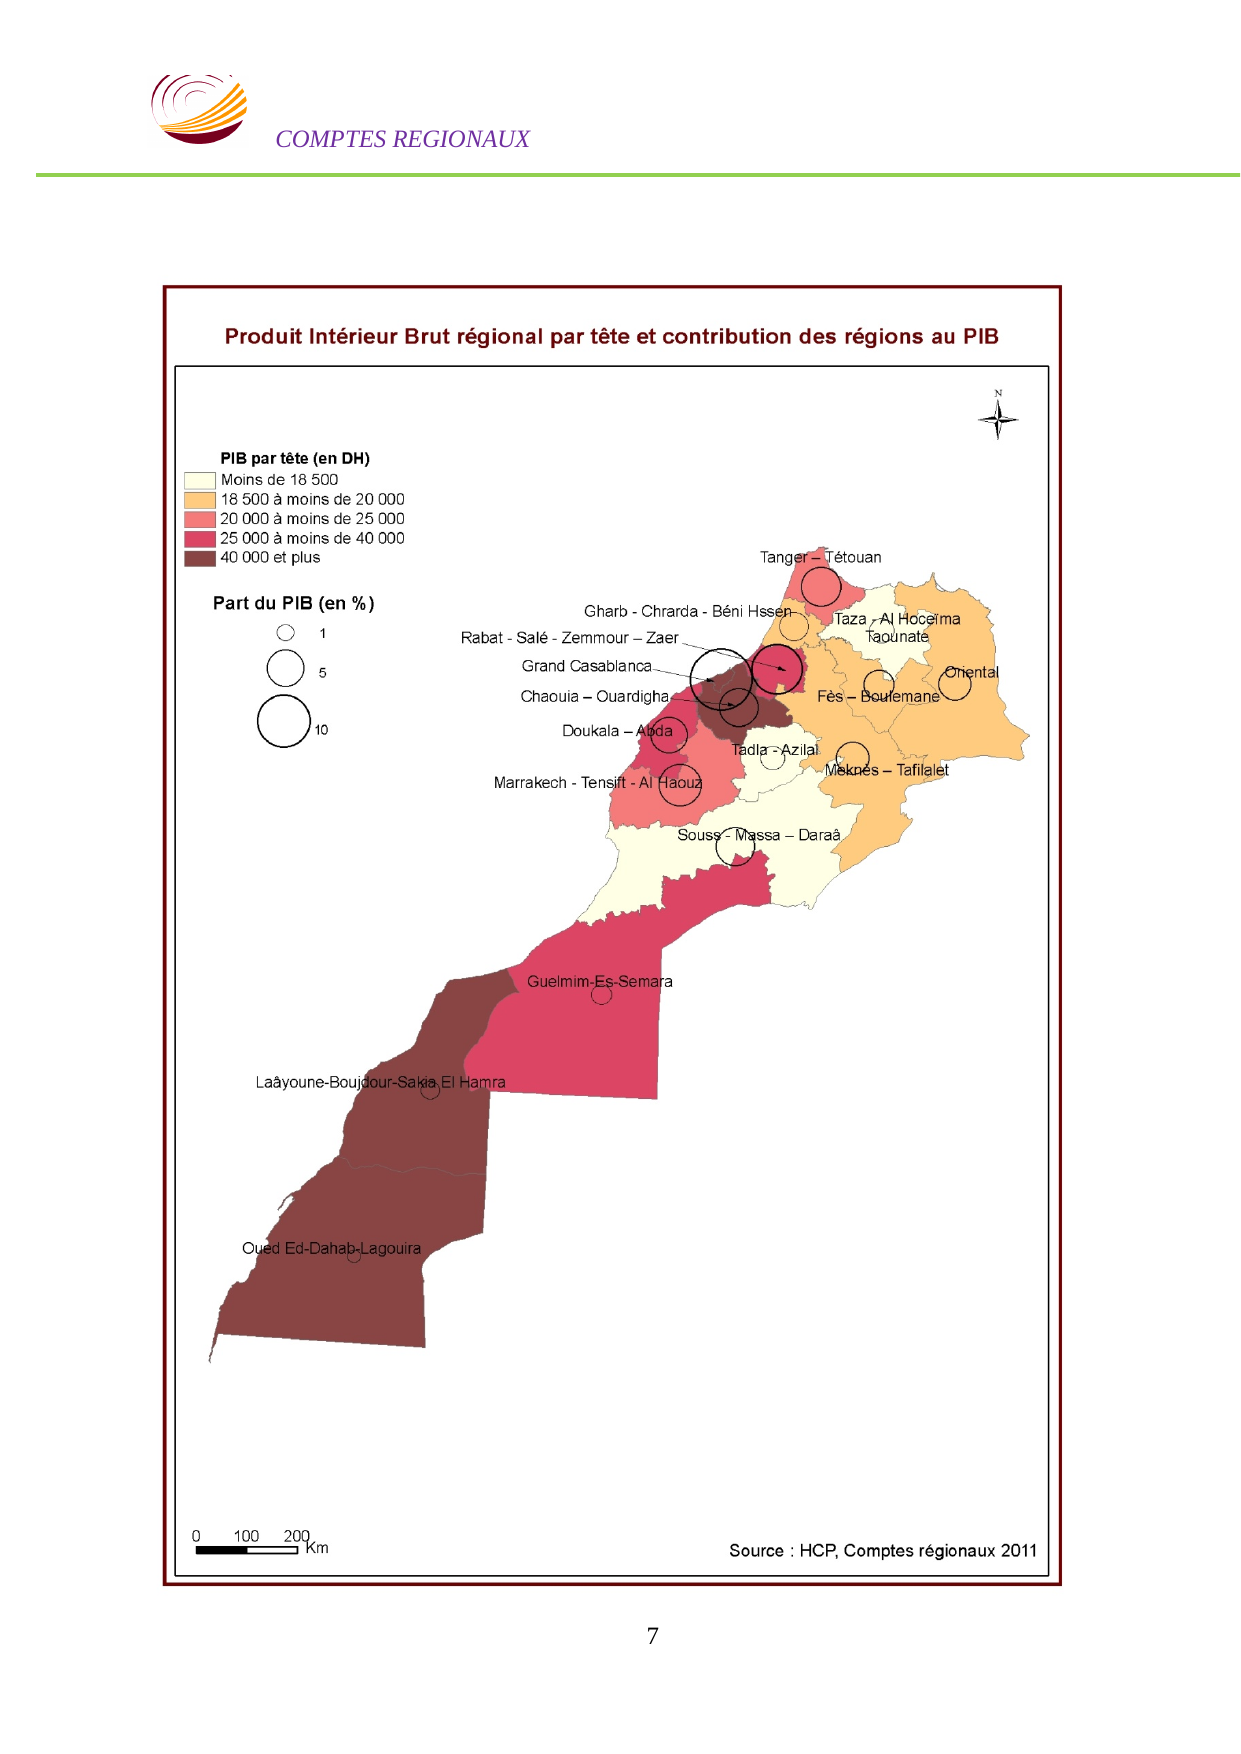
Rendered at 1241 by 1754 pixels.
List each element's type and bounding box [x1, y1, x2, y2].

picture [135, 264, 1087, 1608]
picture [147, 75, 250, 148]
